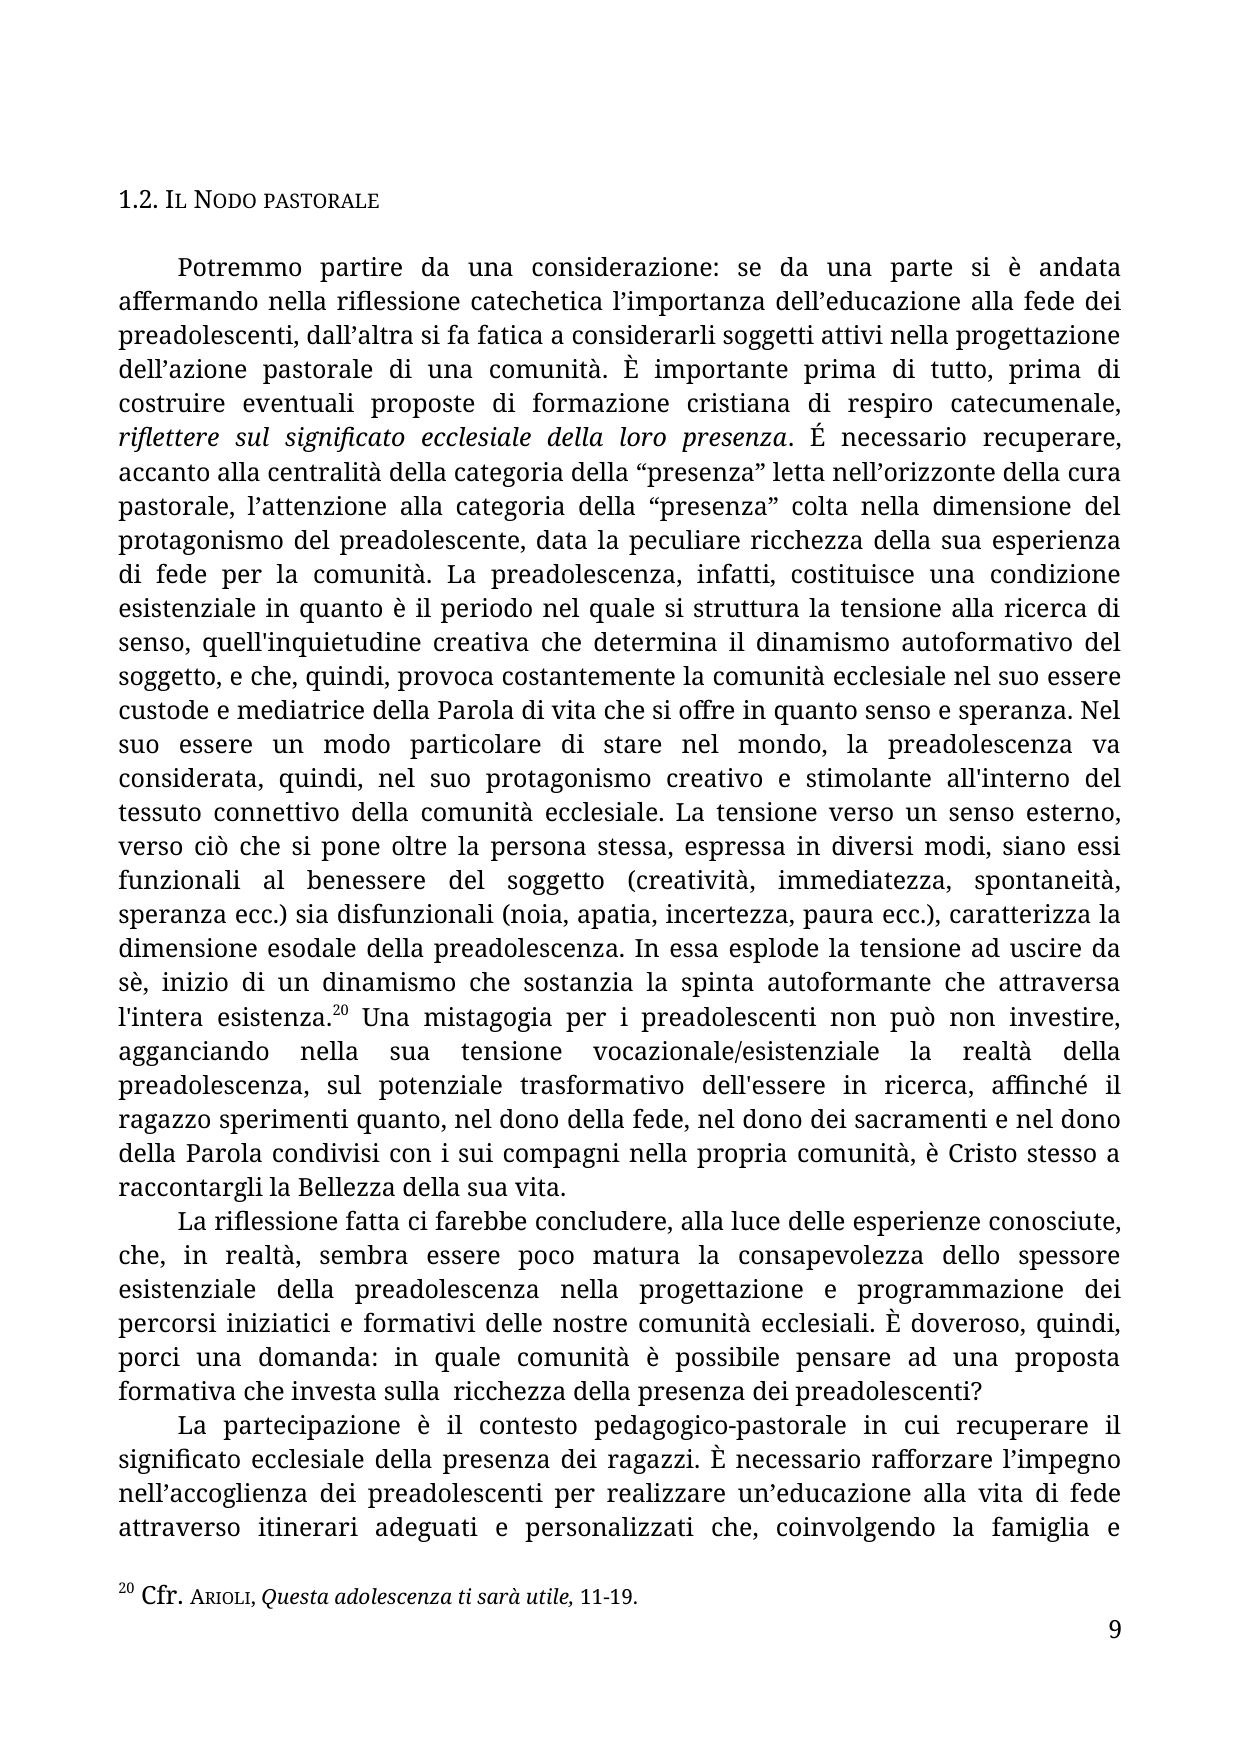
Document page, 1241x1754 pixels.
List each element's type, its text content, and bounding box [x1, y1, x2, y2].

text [118, 1408, 1122, 1544]
text La riflessione fatta ci farebbe concludere, alla luce delle esperienze conosciute, che, in realtà, sembra essere poco matura la consapevolezza dello spessore esistenziale della preadolescenza nella progettazione e programmazione dei percorsi iniziatici e formativi delle nostre comunità ecclesiali. È doveroso, quindi, porci una domanda: in quale comunità è possibile pensare ad una proposta formativa che investa sulla ricchezza della presenza dei preadolescenti? [118, 1203, 1122, 1408]
text Potremmo partire da una considerazione: se da una parte si è andata affermando nella riflessione catechetica l’importanza dell’educazione alla fede dei preadolescenti, dall’altra si fa fatica a considerarli soggetti attivi nella progettazione dell’azione pastorale di una comunità. È importante prima di tutto, prima di costruire eventuali proposte di formazione cristiana di respiro catecumenale, riflettere sul significato ecclesiale della loro presenza. É necessario recuperare, accanto alla centralità della categoria della “presenza” letta nell’orizzonte della cura pastorale, l’attenzione alla categoria della “presenza” colta nella dimensione del protagonismo del preadolescente, data la peculiare ricchezza della sua esperienza di fede per la comunità. La preadolescenza, infatti, costituisce una condizione esistenziale in quanto è il periodo nel quale si struttura la tensione alla ricerca di senso, quell'inquietudine creativa che determina il dinamismo autoformativo del soggetto, e che, quindi, provoca costantemente la comunità ecclesiale nel suo essere custode e mediatrice della Parola di vita che si offre in quanto senso e speranza. Nel suo essere un modo particolare di stare nel mondo, la preadolescenza va considerata, quindi, nel suo protagonismo creativo e stimolante all'interno del tessuto connettivo della comunità ecclesiale. La tensione verso un senso esterno, verso ciò che si pone oltre la persona stessa, espressa in diversi modi, siano essi funzionali al benessere del soggetto (creatività, immediatezza, spontaneità, speranza ecc.) sia disfunzionali (noia, apatia, incertezza, paura ecc.), caratterizza la dimensione esodale della preadolescenza. In essa esplode la tensione ad uscire da sè, inizio di un dinamismo che sostanzia la spinta autoformante che attraversa l'intera esistenza. Una mistagogia per i preadolescenti non può non investire, agganciando nella sua tensione vocazionale/esistenziale la realtà della preadolescenza, sul potenziale trasformativo dell'essere in ricerca, affinché il ragazzo sperimenti quanto, nel dono della fede, nel dono dei sacramenti e nel dono della Parola condivisi con i sui compagni nella propria comunità, è Cristo stesso a raccontargli la Bellezza della sua vita. [118, 250, 1122, 1203]
text 1.2. Il Nodo pastorale [118, 182, 1122, 216]
